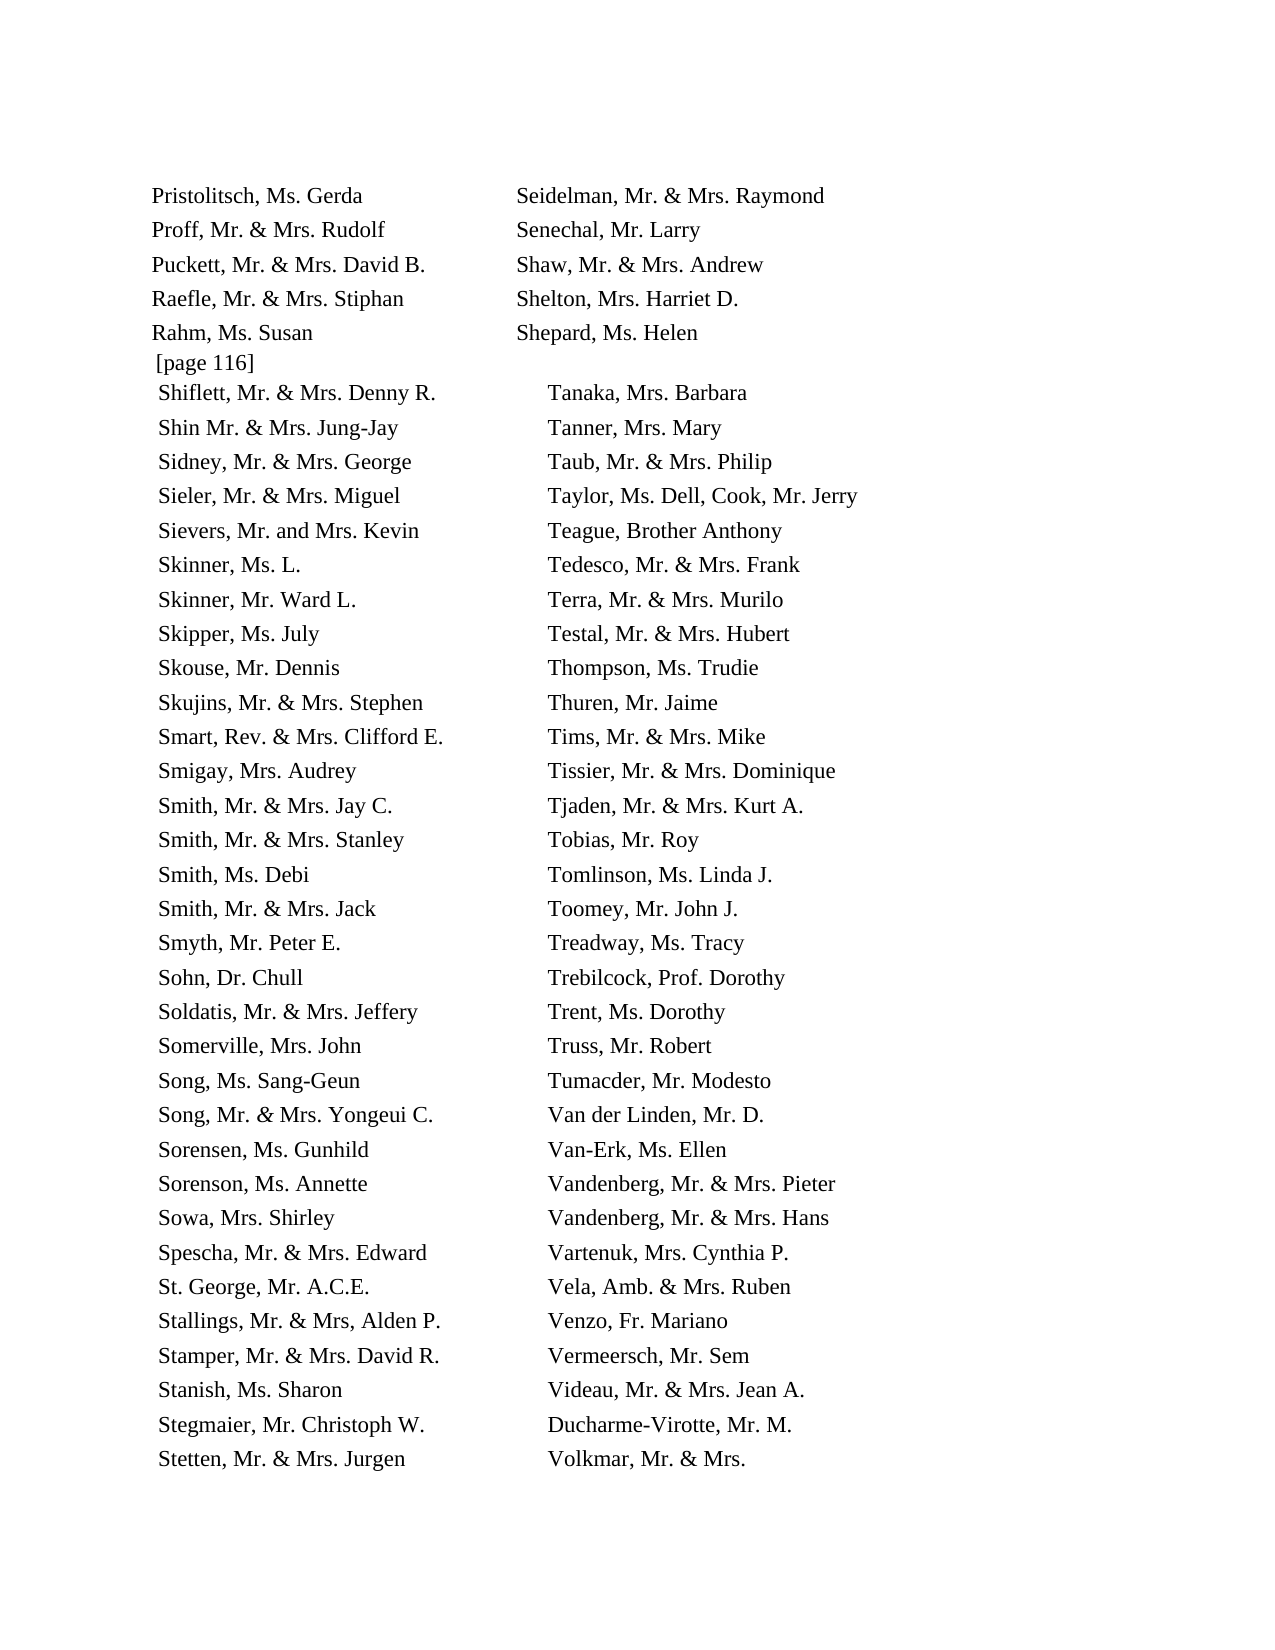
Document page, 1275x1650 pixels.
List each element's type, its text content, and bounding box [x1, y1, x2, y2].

table_cell Pristolitsch, Ms. Gerda [150, 177, 514, 212]
table_cell Tomlinson, Ms. Linda J. [537, 857, 885, 891]
table_cell Tanner, Mrs. Mary [537, 410, 885, 444]
table_cell Trebilcock, Prof. Dorothy [537, 960, 885, 994]
table_cell Tims, Mr. & Mrs. Mike [537, 719, 885, 753]
table_cell Smart, Rev. & Mrs. Clifford E. [148, 719, 537, 753]
table_cell Sorensen, Ms. Gunhild [148, 1132, 537, 1166]
table_cell Tjaden, Mr. & Mrs. Kurt A. [537, 788, 885, 822]
table_cell Venzo, Fr. Mariano [537, 1304, 885, 1338]
table_cell Sievers, Mr. and Mrs. Kevin [148, 513, 537, 547]
table_cell Soldatis, Mr. & Mrs. Jeffery [148, 994, 537, 1028]
table_cell Van der Linden, Mr. D. [537, 1097, 885, 1132]
table_cell St. George, Mr. A.C.E. [148, 1269, 537, 1303]
table_cell Vermeersch, Mr. Sem [537, 1338, 885, 1372]
table_cell Ducharme-Virotte, Mr. M. [537, 1407, 885, 1441]
table_cell Sohn, Dr. Chull [148, 960, 537, 994]
table_cell Tumacder, Mr. Modesto [537, 1063, 885, 1097]
table_cell Tobias, Mr. Roy [537, 822, 885, 857]
table_cell Shin Mr. & Mrs. Jung-Jay [148, 410, 537, 444]
table_cell Smith, Mr. & Mrs. Jack [148, 891, 537, 925]
table_cell Tissier, Mr. & Mrs. Dominique [537, 754, 885, 788]
table_cell Truss, Mr. Robert [537, 1029, 885, 1063]
table_cell Puckett, Mr. & Mrs. David B. [150, 246, 514, 280]
table_cell Stallings, Mr. & Mrs, Alden P. [148, 1304, 537, 1338]
table_cell Skujins, Mr. & Mrs. Stephen [148, 685, 537, 719]
table_cell Thompson, Ms. Trudie [537, 650, 885, 685]
table_cell Shelton, Mrs. Harriet D. [515, 280, 885, 315]
table_cell Stamper, Mr. & Mrs. David R. [148, 1338, 537, 1372]
table_cell Vartenuk, Mrs. Cynthia P. [537, 1235, 885, 1269]
table_cell Toomey, Mr. John J. [537, 891, 885, 925]
table_cell Smith, Mr. & Mrs. Jay C. [148, 788, 537, 822]
table_cell Terra, Mr. & Mrs. Murilo [537, 582, 885, 616]
table_cell Trent, Ms. Dorothy [537, 994, 885, 1028]
table_cell Smyth, Mr. Peter E. [148, 925, 537, 960]
table_cell Stanish, Ms. Sharon [148, 1372, 537, 1407]
table_cell Sieler, Mr. & Mrs. Miguel [148, 479, 537, 513]
table_cell Vandenberg, Mr. & Mrs. Pieter [537, 1166, 885, 1200]
table_cell Seidelman, Mr. & Mrs. Raymond [515, 177, 885, 212]
table_cell Taylor, Ms. Dell, Cook, Mr. Jerry [537, 479, 885, 513]
table_cell Raefle, Mr. & Mrs. Stiphan [150, 280, 514, 315]
table_cell Vela, Amb. & Mrs. Ruben [537, 1269, 885, 1303]
table_cell Stegmaier, Mr. Christoph W. [148, 1407, 537, 1441]
table_cell Videau, Mr. & Mrs. Jean A. [537, 1372, 885, 1407]
table_cell Treadway, Ms. Tracy [537, 925, 885, 960]
table_cell Stetten, Mr. & Mrs. Jurgen [148, 1441, 537, 1475]
table_cell Skinner, Ms. L. [148, 547, 537, 582]
table_cell Volkmar, Mr. & Mrs. [537, 1441, 885, 1475]
table_cell Tedesco, Mr. & Mrs. Frank [537, 547, 885, 582]
table_cell Song, Ms. Sang-Geun [148, 1063, 537, 1097]
table_cell Rahm, Ms. Susan [150, 315, 514, 349]
table_cell Somerville, Mrs. John [148, 1029, 537, 1063]
table_cell Skinner, Mr. Ward L. [148, 582, 537, 616]
table_cell Taub, Mr. & Mrs. Philip [537, 444, 885, 478]
table_header Shiflett, Mr. & Mrs. Denny R. [148, 375, 537, 410]
table_cell Shepard, Ms. Helen [515, 315, 885, 349]
table_cell Skouse, Mr. Dennis [148, 650, 537, 685]
table_cell Shaw, Mr. & Mrs. Andrew [515, 246, 885, 280]
table_cell Proff, Mr. & Mrs. Rudolf [150, 212, 514, 246]
table_cell Thuren, Mr. Jaime [537, 685, 885, 719]
text [page 116] [150, 349, 1125, 375]
table_cell Teague, Brother Anthony [537, 513, 885, 547]
table_cell Sorenson, Ms. Annette [148, 1166, 537, 1200]
table_cell Song, Mr. & Mrs. Yongeui C. [148, 1097, 537, 1132]
table_cell Sidney, Mr. & Mrs. George [148, 444, 537, 478]
table_header Tanaka, Mrs. Barbara [537, 375, 885, 410]
table_cell Sowa, Mrs. Shirley [148, 1200, 537, 1235]
table_cell Spescha, Mr. & Mrs. Edward [148, 1235, 537, 1269]
table_cell Skipper, Ms. July [148, 616, 537, 650]
table_cell Smith, Ms. Debi [148, 857, 537, 891]
table_cell Smith, Mr. & Mrs. Stanley [148, 822, 537, 857]
table_cell Senechal, Mr. Larry [515, 212, 885, 246]
table_cell Vandenberg, Mr. & Mrs. Hans [537, 1200, 885, 1235]
table_cell Van-Erk, Ms. Ellen [537, 1132, 885, 1166]
table_cell Smigay, Mrs. Audrey [148, 754, 537, 788]
table_cell Testal, Mr. & Mrs. Hubert [537, 616, 885, 650]
